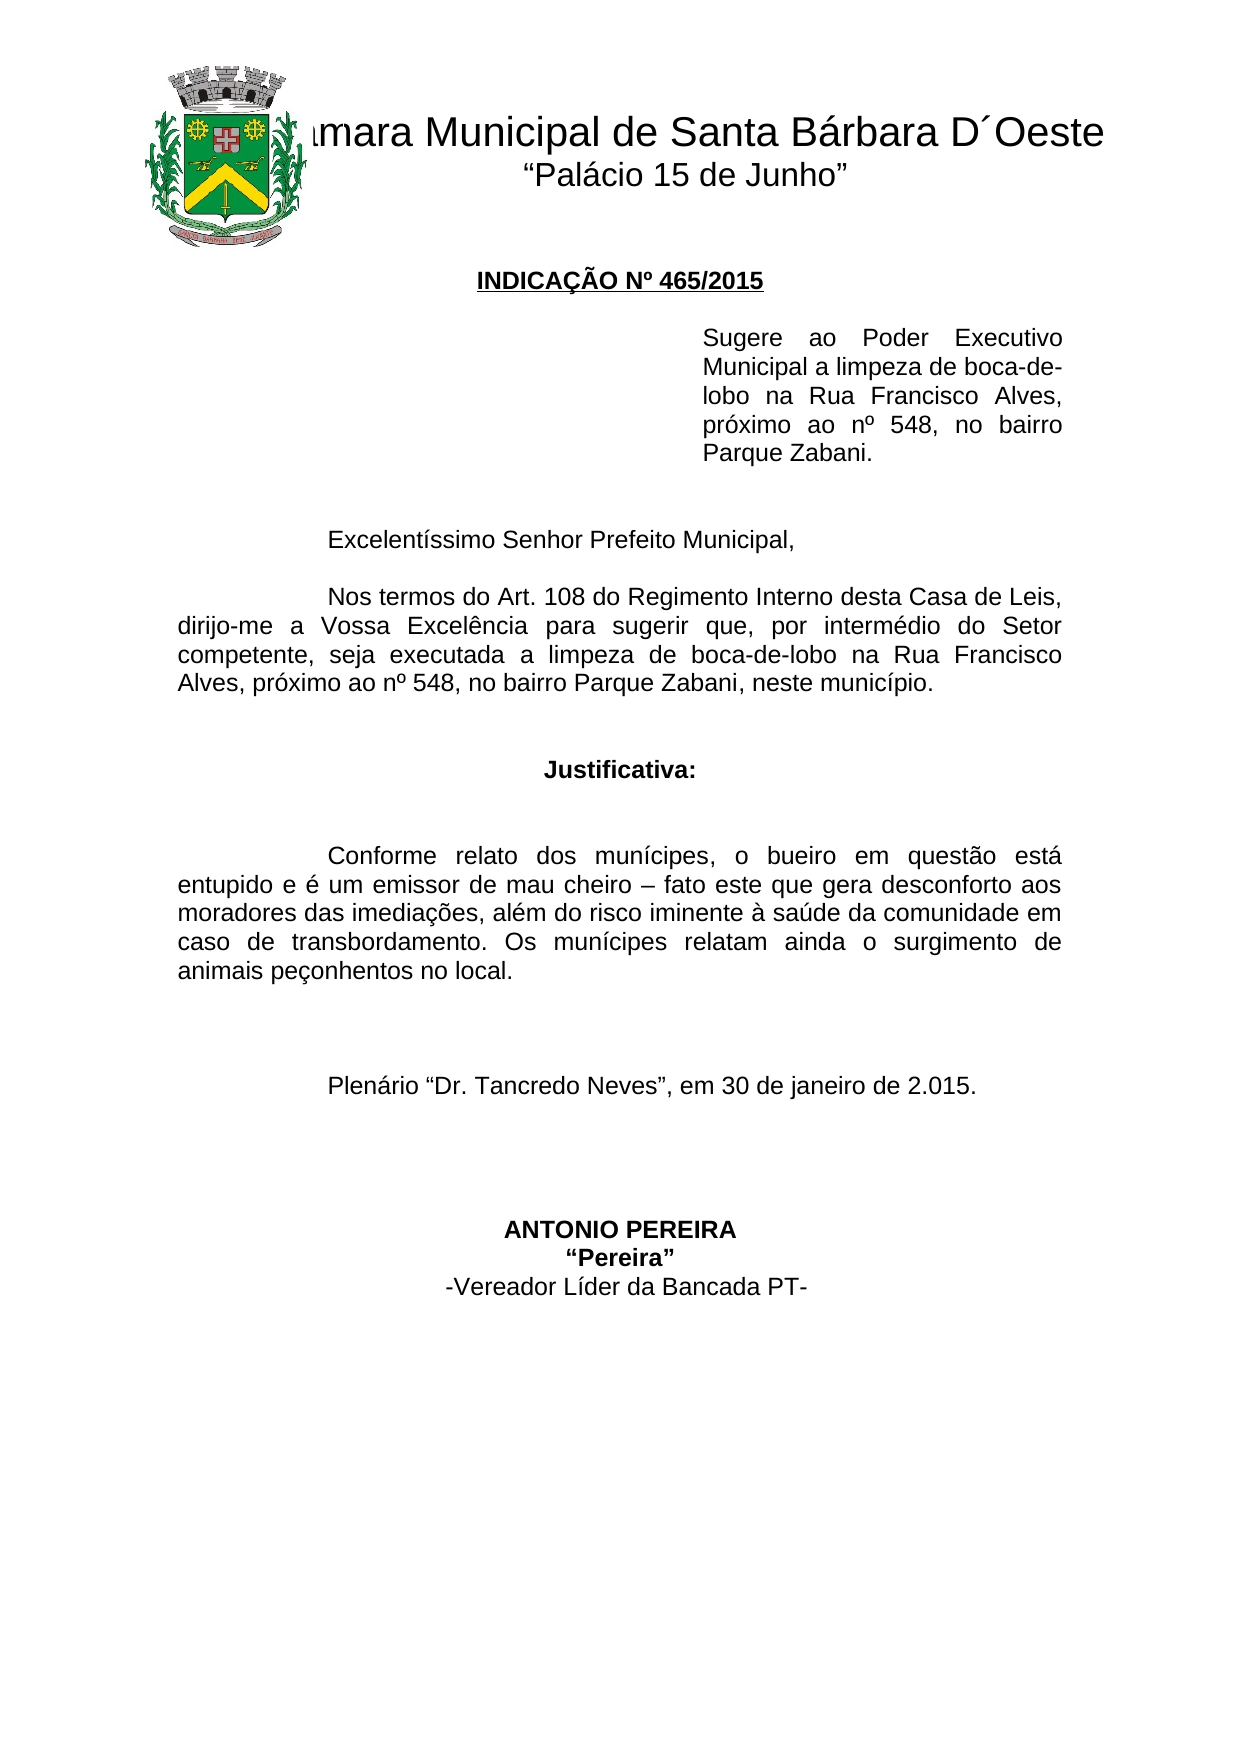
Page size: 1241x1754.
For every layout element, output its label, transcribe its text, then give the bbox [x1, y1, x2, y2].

text Plenário “Dr. Tancredo Neves”, em 30 de janeiro de 2.015. [177, 1071, 1063, 1100]
text Nos termos do Art. 108 do Regimento Interno desta Casa de Leis, dirijo-me a Vossa Excelência para sugerir que, por intermédio do Setor competente, seja executada a limpeza de boca-de-lobo na Rua Francisco Alves, próximo ao nº 548, no bairro Parque Zabani, neste município. [177, 582, 1063, 697]
picture [144, 66, 314, 254]
text “Pereira” [177, 1243, 1063, 1272]
title INDICAÇÃO Nº 465/2015 [177, 266, 1063, 294]
text Conforme relato dos munícipes, o bueiro em questão está entupido e é um emissor de mau cheiro – fato este que gera desconforto aos moradores das imediações, além do risco iminente à saúde da comunidade em caso de transbordamento. Os munícipes relatam ainda o surgimento de animais peçonhentos no local. [177, 841, 1063, 985]
text -Vereador Líder da Bancada PT- [177, 1272, 1063, 1301]
text ANTONIO PEREIRA [177, 1215, 1063, 1243]
text Sugere ao Poder Executivo Municipal a limpeza de boca-de-lobo na Rua Francisco Alves, próximo ao nº 548, no bairro Parque Zabani. [702, 323, 1063, 467]
text Justificativa: [177, 755, 1063, 783]
text Excelentíssimo Senhor Prefeito Municipal, [177, 525, 1063, 553]
